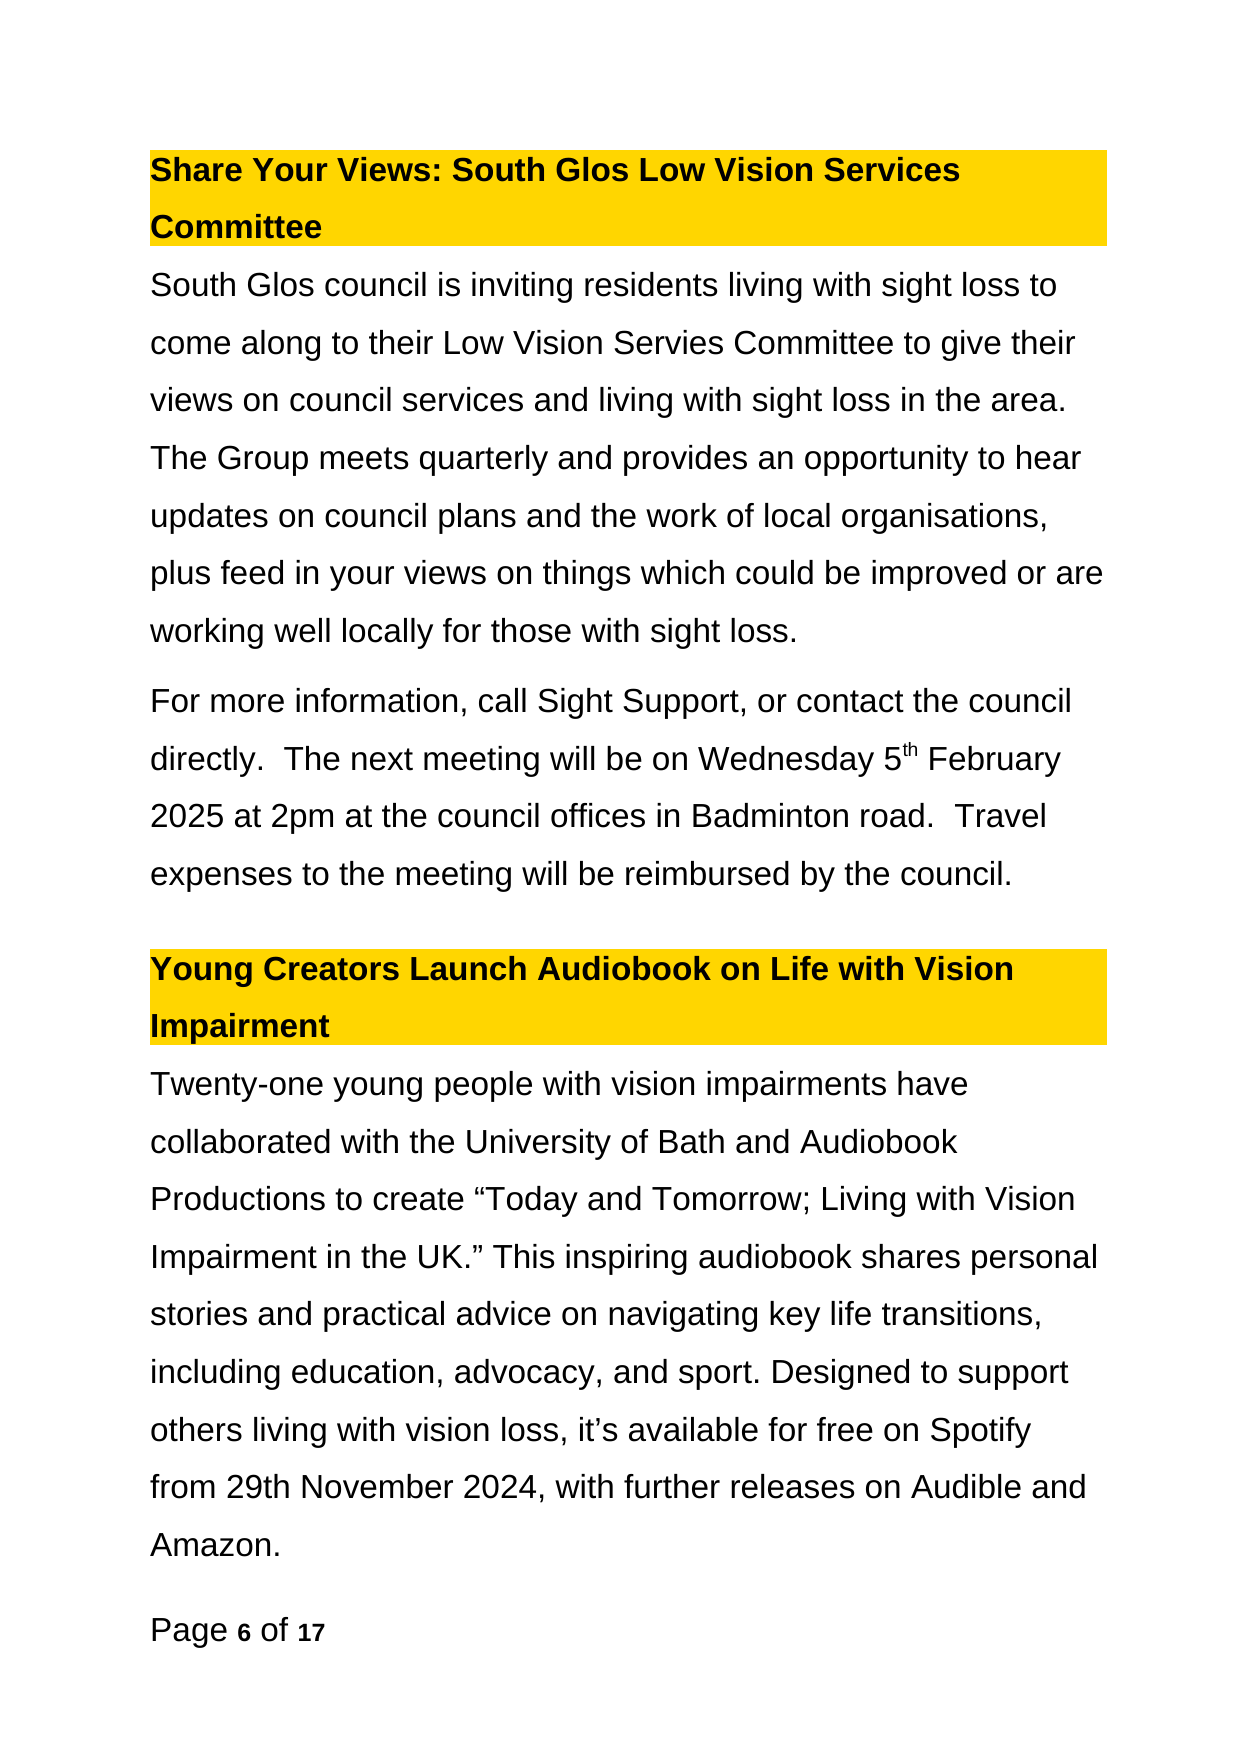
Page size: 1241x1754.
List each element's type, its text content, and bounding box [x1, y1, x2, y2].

subtitle Share Your Views: South Glos Low Vision Services Committee [150, 150, 1107, 246]
text South Glos council is inviting residents living with sight loss to come along to their Low Vision Servies Committee to give their views on council services and living with sight loss in the area. The Group meets quarterly and provides an opportunity to hear updates on council plans and the work of local organisations, plus feed in your views on things which could be improved or are working well locally for those with sight loss. [150, 265, 1107, 649]
text Twenty-one young people with vision impairments have collaborated with the University of Bath and Audiobook Productions to create “Today and Tomorrow; Living with Vision Impairment in the UK.” This inspiring audiobook shares personal stories and practical advice on navigating key life transitions, including education, advocacy, and sport. Designed to support others living with vision loss, it’s available for free on Spotify from 29th November 2024, with further releases on Audible and Amazon. [150, 1064, 1107, 1563]
subtitle Young Creators Launch Audiobook on Life with Vision Impairment [150, 949, 1107, 1045]
text For more information, call Sight Support, or contact the council directly. The next meeting will be on Wednesday 5th February 2025 at 2pm at the council offices in Badminton road. Travel expenses to the meeting will be reimbursed by the council. [150, 681, 1107, 892]
